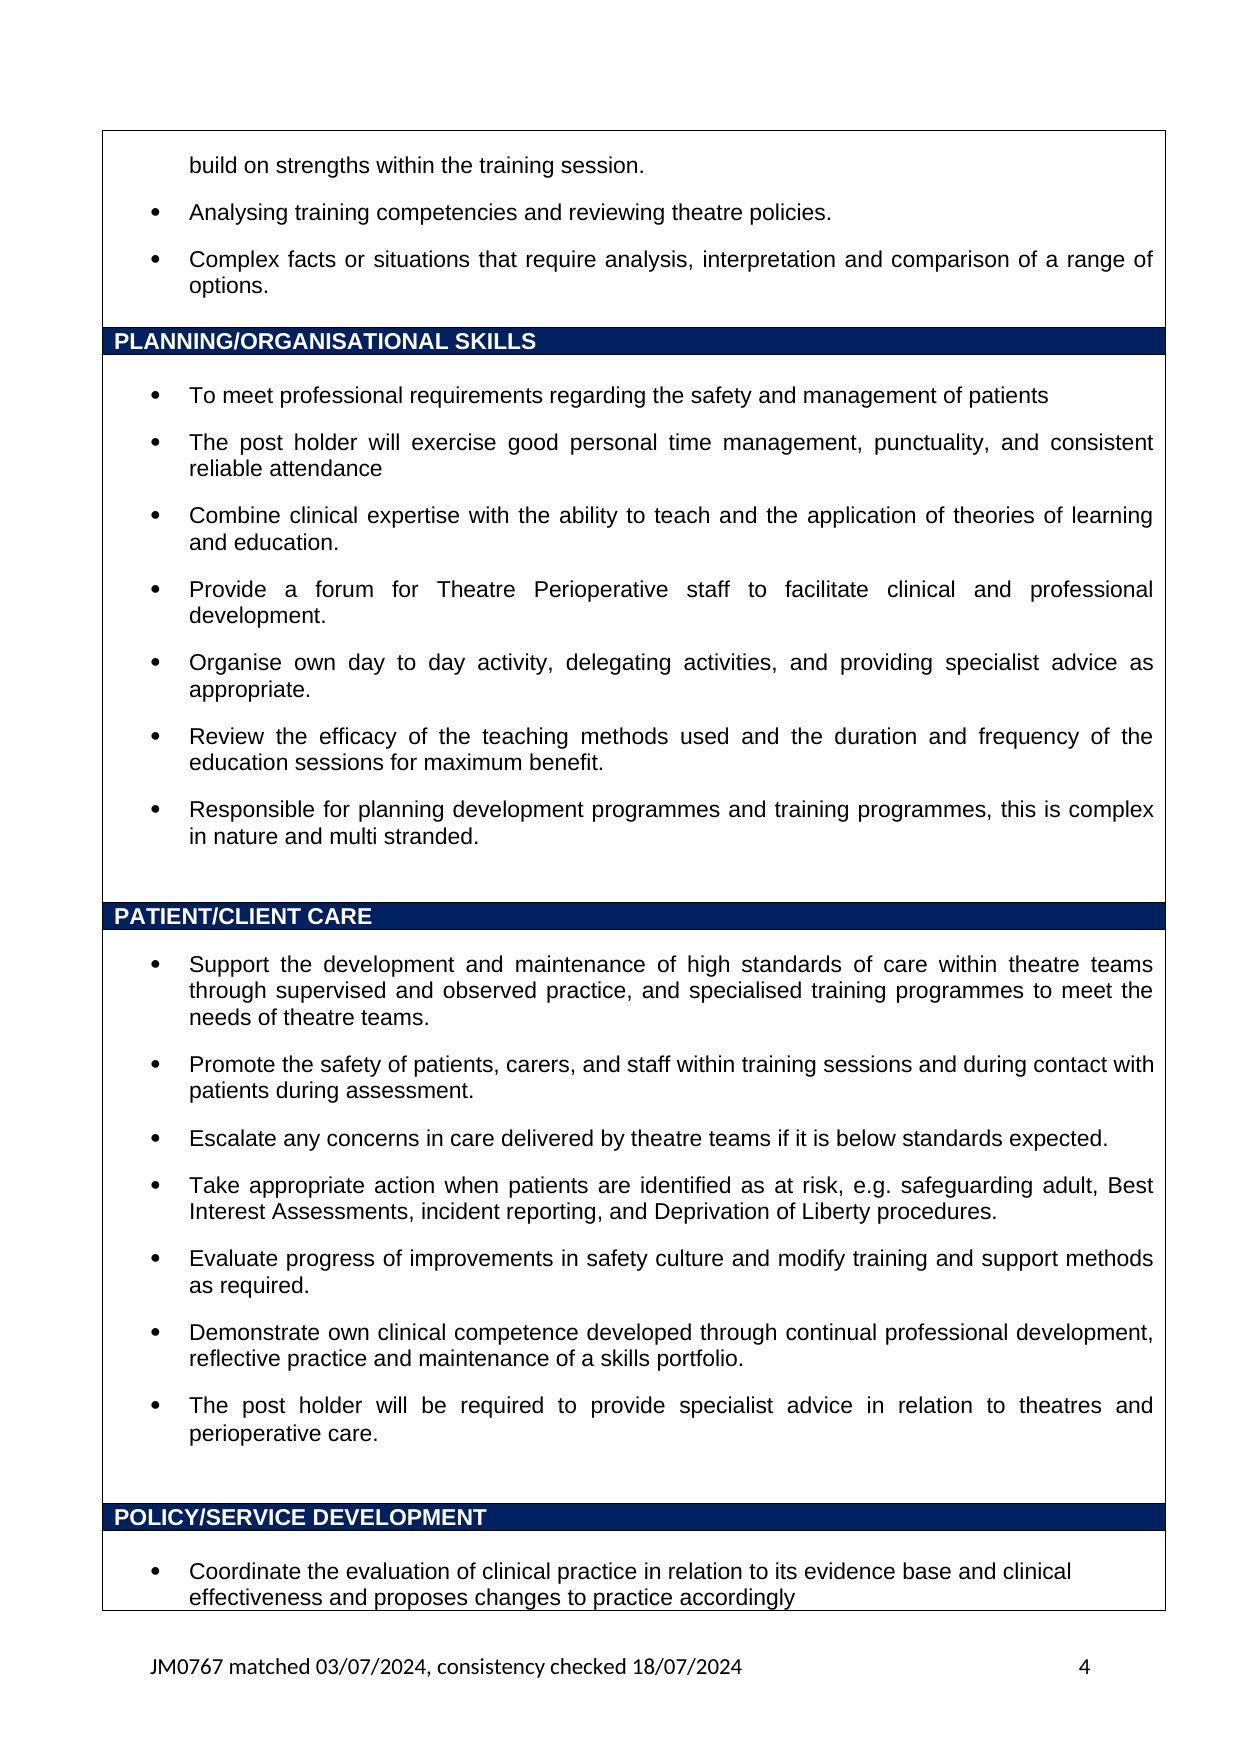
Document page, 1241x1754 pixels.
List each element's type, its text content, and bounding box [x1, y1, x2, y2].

table_cell POLICY/SERVICE DEVELOPMENT [103, 1504, 1165, 1530]
table_cell PLANNING/ORGANISATIONAL SKILLS [103, 328, 1165, 354]
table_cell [103, 131, 1165, 327]
table_cell Support the development and maintenance of high standards of care within theatre teams through supervised and observed practice, and specialised training programmes to meet the needs of theatre teams. Promote the safety of patients, carers, and staff within training sessions and during contact with patients during assessment. Escalate any concerns in care delivered by theatre teams if it is below standards expected. Take appropriate action when patients are identified as at risk, e.g. safeguarding adult, Best Interest Assessments, incident reporting, and Deprivation of Liberty procedures. Evaluate progress of improvements in safety culture and modify training and support methods as required. Demonstrate own clinical competence developed through continual professional development, reflective practice and maintenance of a skills portfolio. The post holder will be required to provide specialist advice in relation to theatres and perioperative care. [103, 930, 1165, 1503]
table_cell PATIENT/CLIENT CARE [103, 903, 1165, 929]
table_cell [103, 1531, 1165, 1610]
table_cell To meet professional requirements regarding the safety and management of patients The post holder will exercise good personal time management, punctuality, and consistent reliable attendance Combine clinical expertise with the ability to teach and the application of theories of learning and education. Provide a forum for Theatre Perioperative staff to facilitate clinical and professional development. Organise own day to day activity, delegating activities, and providing specialist advice as appropriate. Review the efficacy of the teaching methods used and the duration and frequency of the education sessions for maximum benefit. Responsible for planning development programmes and training programmes, this is complex in nature and multi stranded. [103, 355, 1165, 902]
